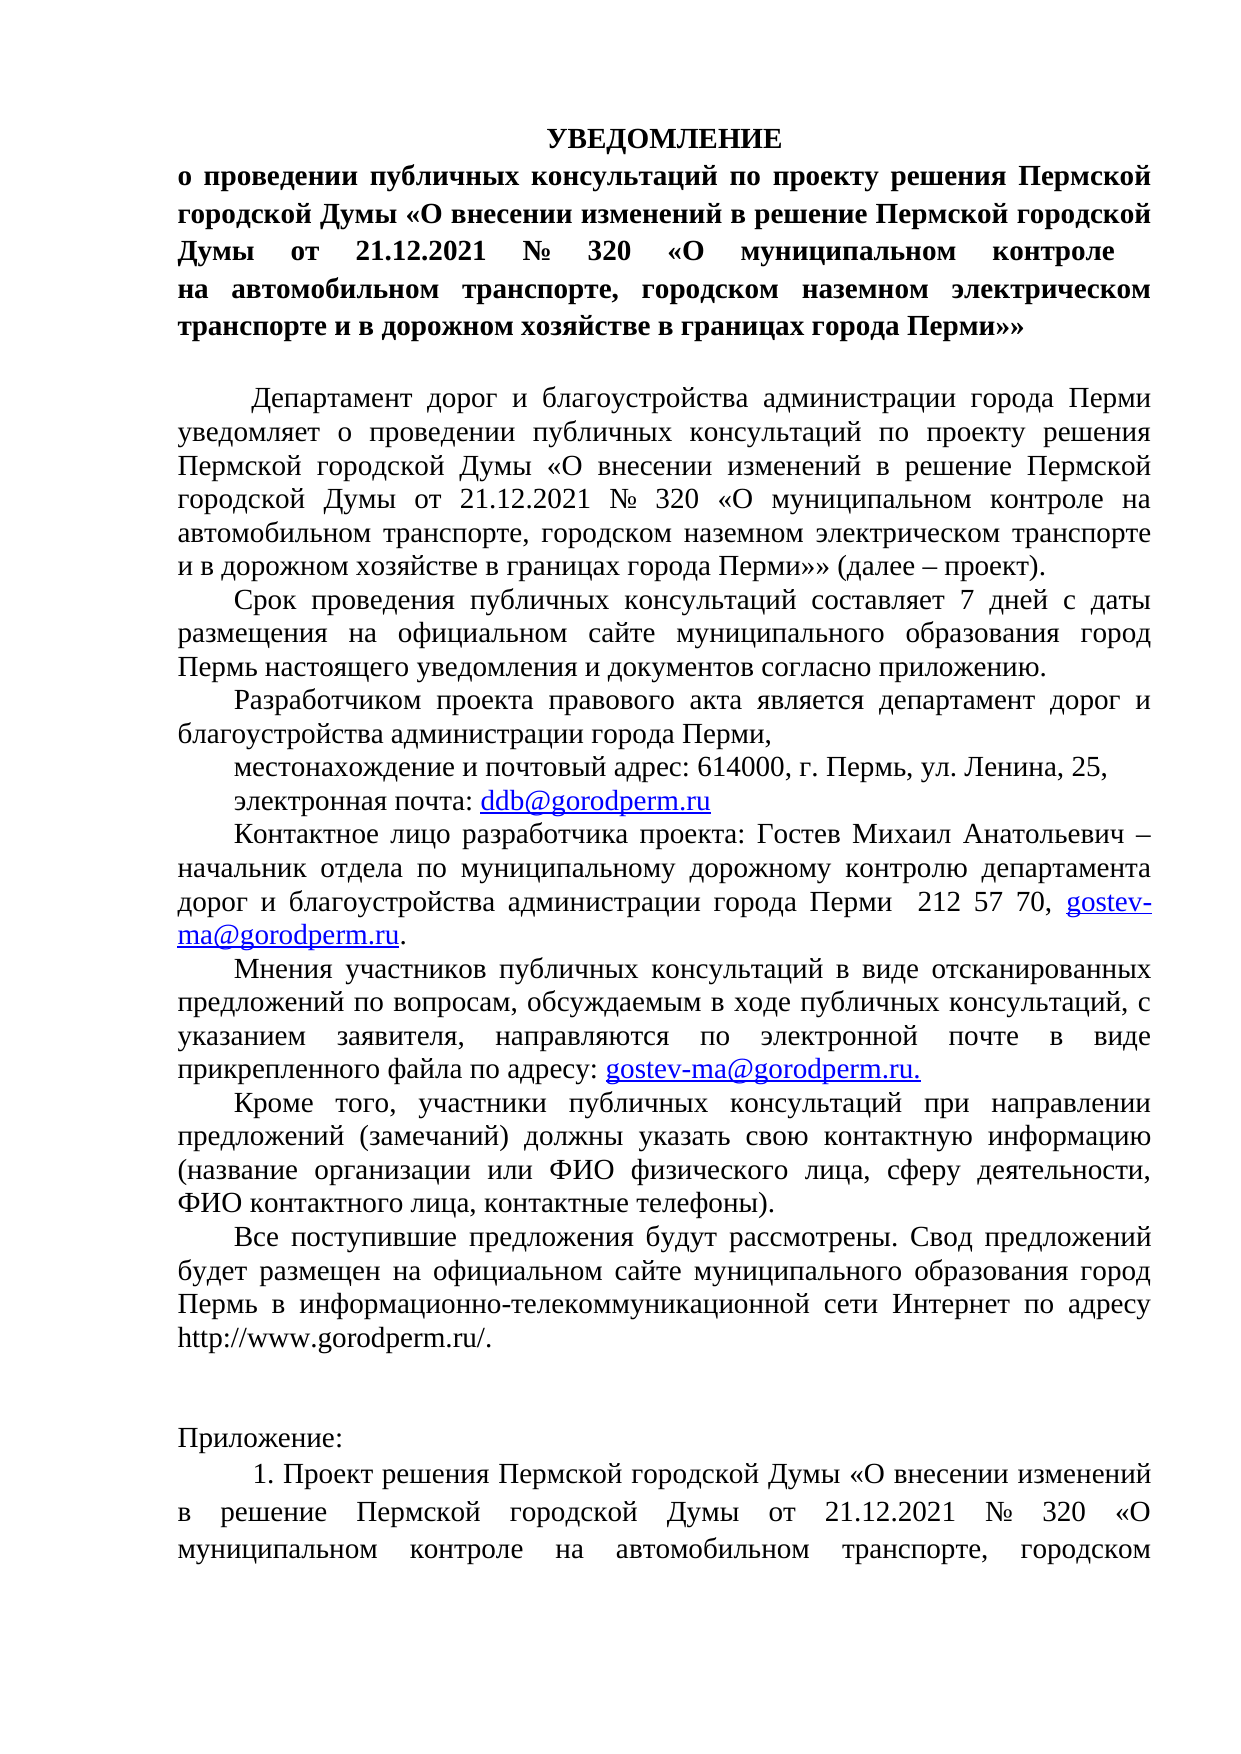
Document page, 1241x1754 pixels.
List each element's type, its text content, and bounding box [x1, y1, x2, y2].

text Контактное лицо разработчика проекта: Гостев Михаил Анатольевич – начальник отдела по муниципальному дорожному контролю департамента дорог и благоустройства администрации города Перми 212 57 70, gostev-ma@gorodperm.ru. [177, 817, 1152, 951]
text Мнения участников публичных консультаций в виде отсканированных предложений по вопросам, обсуждаемым в ходе публичных консультаций, с указанием заявителя, направляются по электронной почте в виде прикрепленного файла по адресу: gostev-ma@gorodperm.ru. [177, 951, 1152, 1085]
text Разработчиком проекта правового акта является департамент дорог и благоустройства администрации города Перми, [177, 682, 1152, 749]
text УВЕДОМЛЕНИЕ [472, 118, 1152, 156]
text Департамент дорог и благоустройства администрации города Перми уведомляет о проведении публичных консультаций по проекту решения Пермской городской Думы «О внесении изменений в решение Пермской городской Думы от 21.12.2021 № 320 «О муниципальном контроле на автомобильном транспорте, городском наземном электрическом транспорте и в дорожном хозяйстве в границах города Перми»» (далее – проект). [177, 381, 1152, 582]
text Кроме того, участники публичных консультаций при направлении предложений (замечаний) должны указать свою контактную информацию (название организации или ФИО физического лица, сферу деятельности, ФИО контактного лица, контактные телефоны). [177, 1085, 1152, 1219]
text местонахождение и почтовый адрес: 614000, г. Пермь, ул. Ленина, 25, [177, 749, 1152, 783]
text о проведении публичных консультаций по проекту решения Пермской городской Думы «О внесении изменений в решение Пермской городской Думы от 21.12.2021 № 320 «О муниципальном контроле на автомобильном транспорте, городском наземном электрическом транспорте и в дорожном хозяйстве в границах города Перми»» [177, 156, 1152, 343]
text Срок проведения публичных консультаций составляет 7 дней с даты размещения на официальном сайте муниципального образования город Пермь настоящего уведомления и документов согласно приложению. [177, 582, 1152, 682]
text электронная почта: ddb@gorodperm.ru [177, 783, 1152, 817]
text Все поступившие предложения будут рассмотрены. Свод предложений будет размещен на официальном сайте муниципального образования город Пермь в информационно-телекоммуникационной сети Интернет по адресу http://www.gorodperm.ru/. [177, 1219, 1152, 1353]
text Приложение: [177, 1420, 1152, 1454]
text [177, 1454, 1152, 1566]
